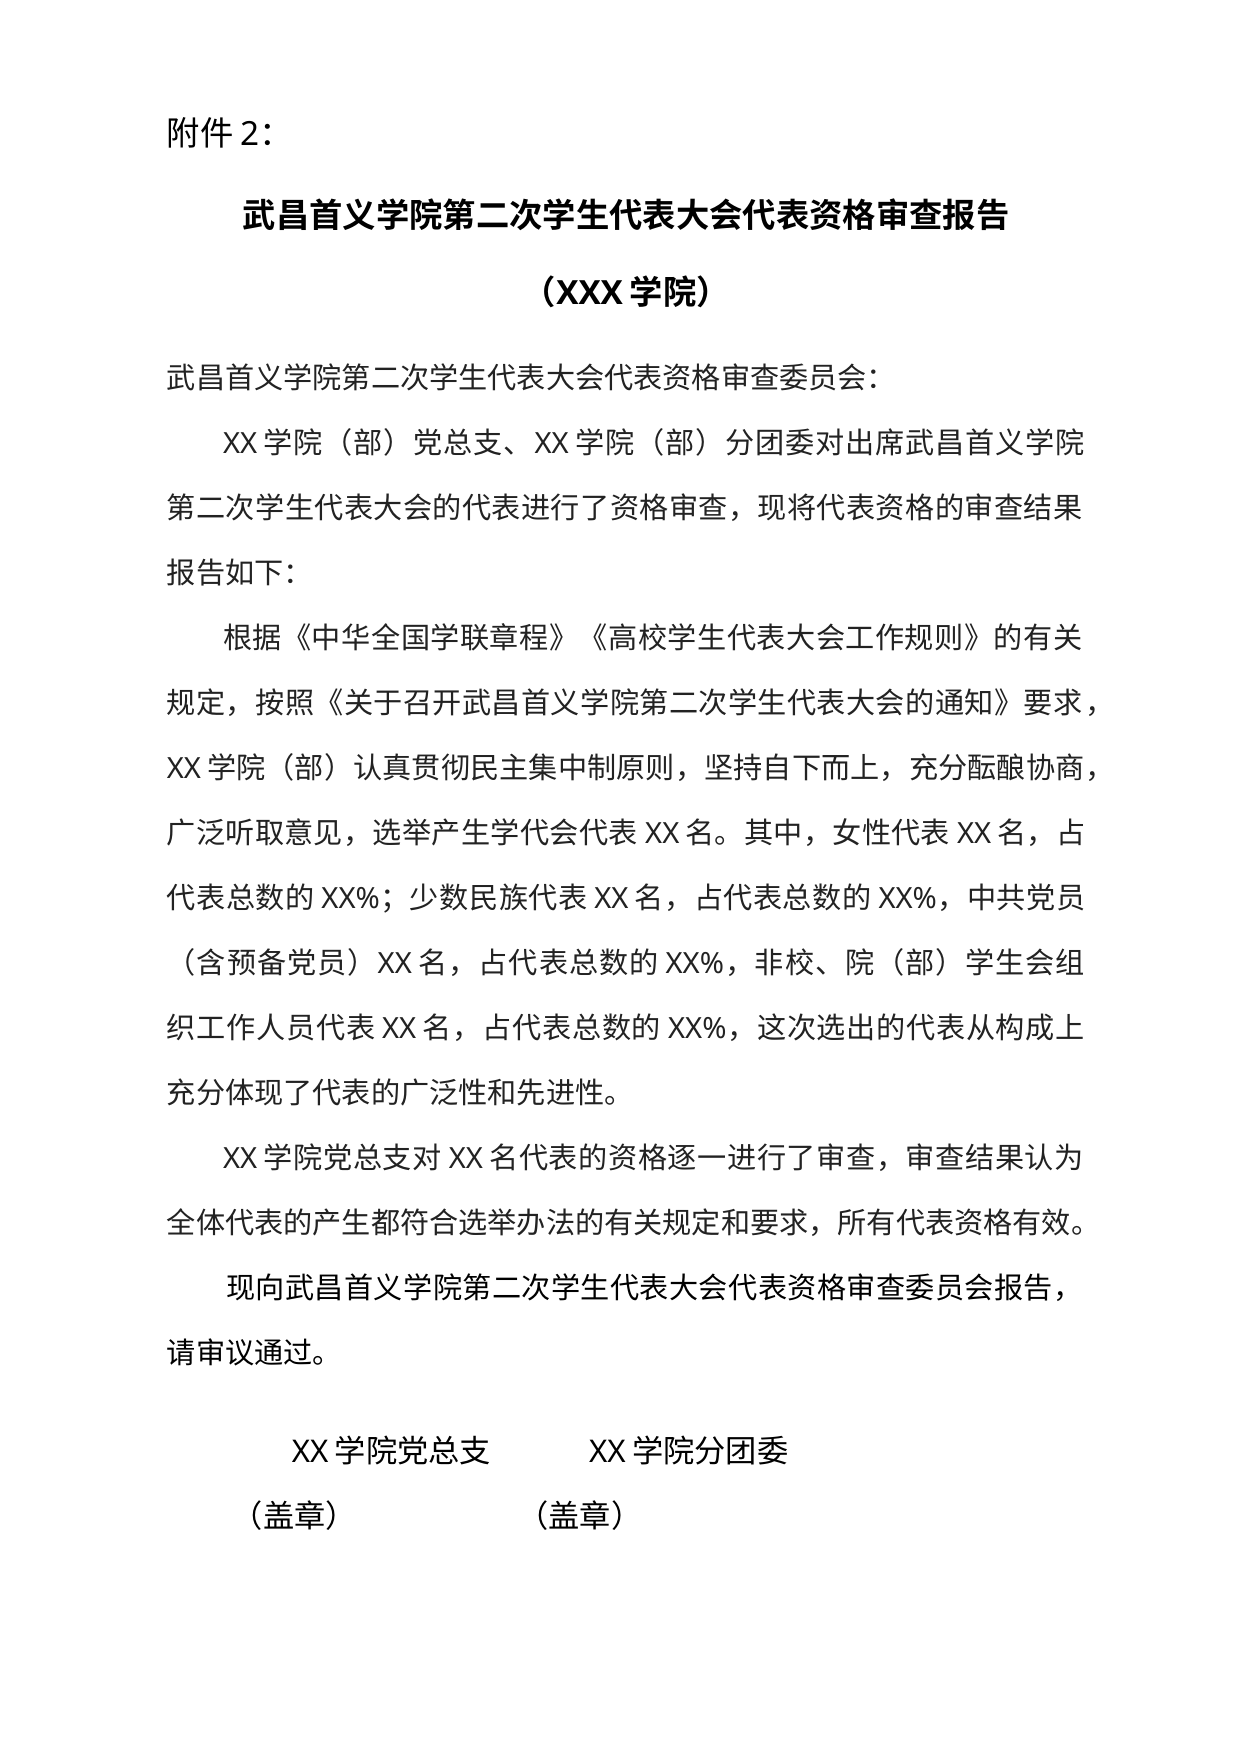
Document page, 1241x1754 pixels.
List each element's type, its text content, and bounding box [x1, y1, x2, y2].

text XX学院党总支对XX名代表的资格逐一进行了审查，审查结果认为全体代表的产生都符合选举办法的有关规定和要求，所有代表资格有效。 [167, 1124, 1085, 1254]
text XX学院党总支 XX学院分团委 [167, 1416, 1085, 1481]
text 武昌首义学院第二次学生代表大会代表资格审查委员会： [167, 344, 1085, 409]
subtitle （XXX学院） [167, 266, 1085, 314]
text 现向武昌首义学院第二次学生代表大会代表资格审查委员会报告，请审议通过。 [167, 1254, 1085, 1384]
text XX学院（部）党总支、XX学院（部）分团委对出席武昌首义学院第二次学生代表大会的代表进行了资格审查，现将代表资格的审查结果报告如下： [167, 409, 1085, 604]
text （盖章） （盖章） [167, 1481, 1085, 1546]
text 附件2： [167, 99, 1085, 164]
subtitle 武昌首义学院第二次学生代表大会代表资格审查报告 [167, 189, 1085, 237]
text 根据《中华全国学联章程》《高校学生代表大会工作规则》的有关规定，按照《关于召开武昌首义学院第二次学生代表大会的通知》要求，XX学院（部）认真贯彻民主集中制原则，坚持自下而上，充分酝酿协商，广泛听取意见，选举产生学代会代表XX名。其中，女性代表XX名，占代表总数的XX%；少数民族代表XX名，占代表总数的XX%，中共党员（含预备党员）XX名，占代表总数的XX%，非校、院（部）学生会组织工作人员代表XX名，占代表总数的XX%，这次选出的代表从构成上充分体现了代表的广泛性和先进性。 [167, 604, 1085, 1124]
